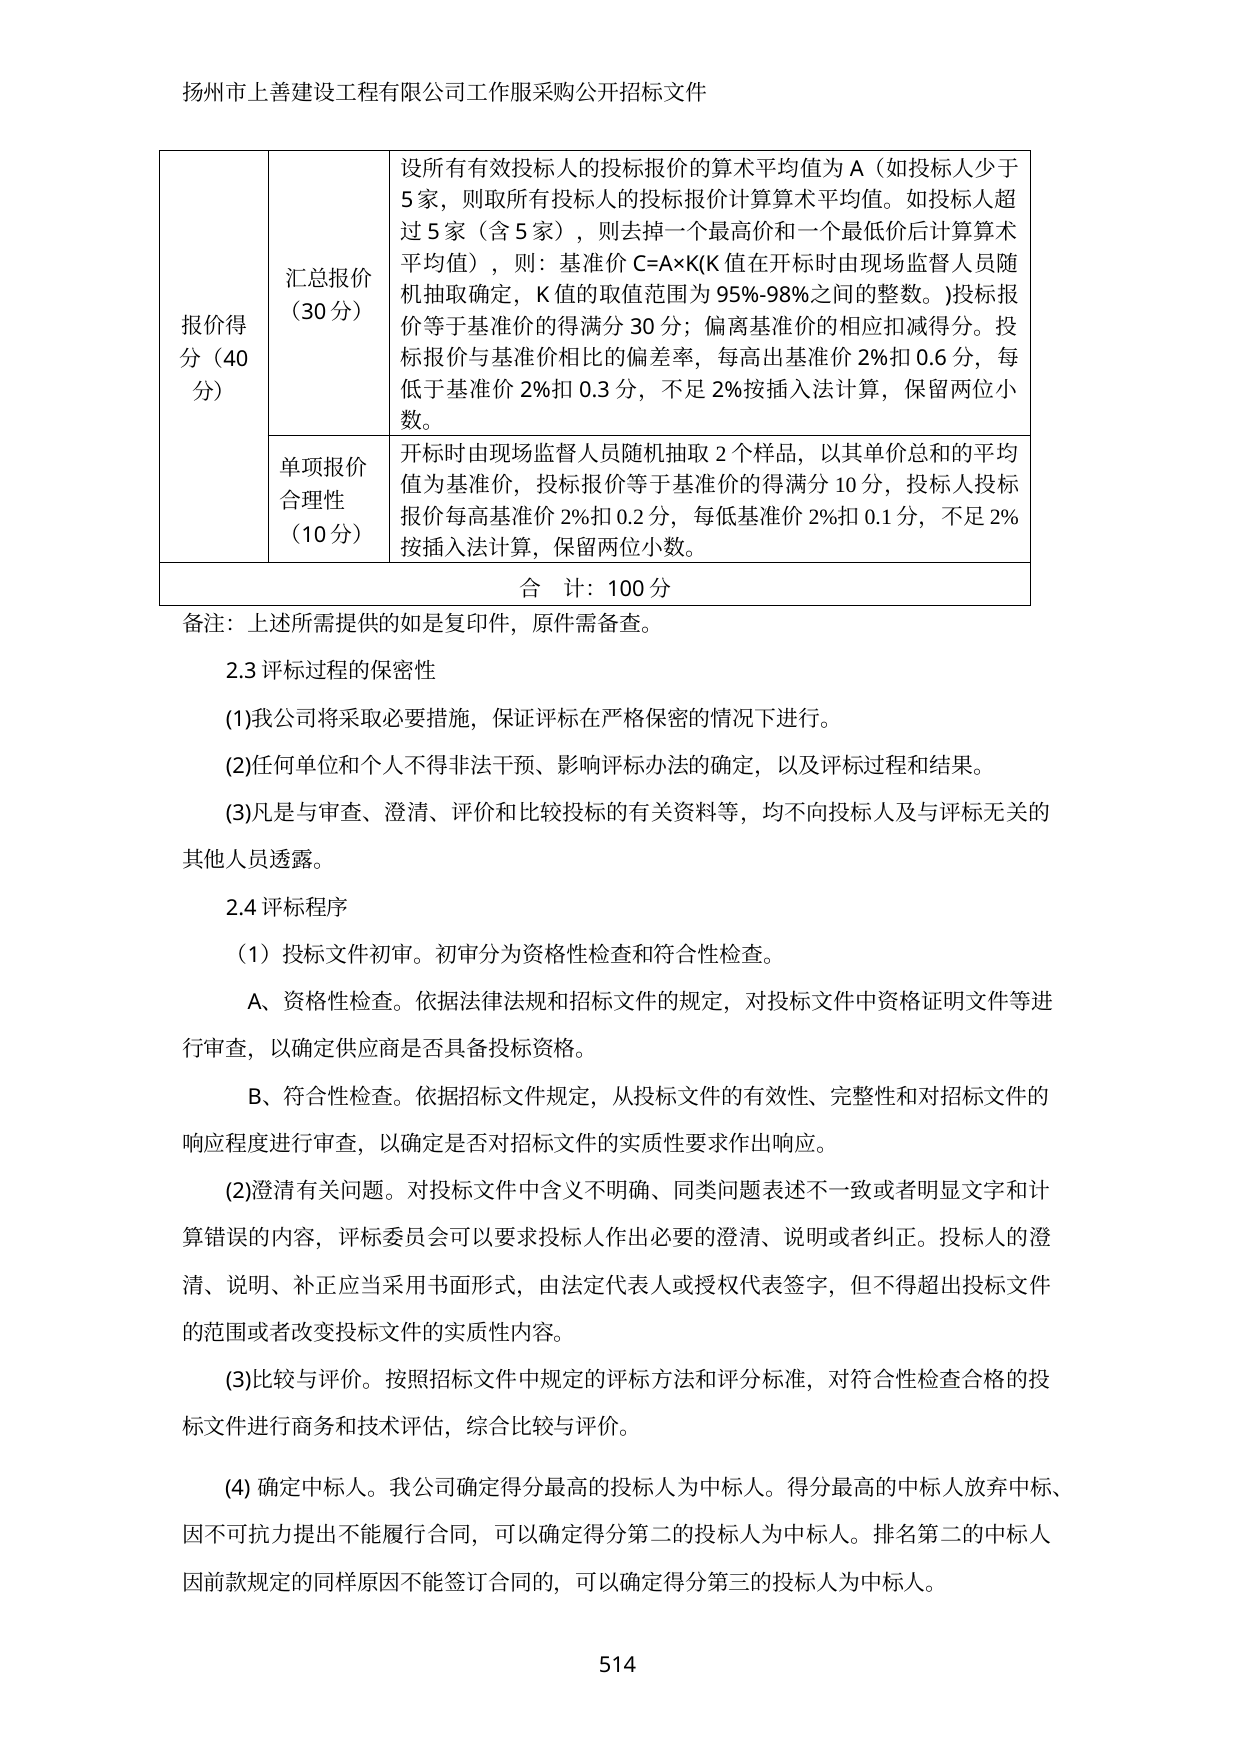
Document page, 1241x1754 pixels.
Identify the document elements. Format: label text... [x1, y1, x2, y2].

text (3)凡是与审查、澄清、评价和比较投标的有关资料等，均不向投标人及与评标无关的其他人员透露。 [182, 795, 1053, 874]
table_cell 开标时由现场监督人员随机抽取2个样品，以其单价总和的平均值为基准价，投标报价等于基准价的得满分10分，投标人投标报价每高基准价2%扣0.2分，每低基准价2%扣0.1分，不足2%按插入法计算，保留两位小数。 [390, 436, 1030, 562]
text (2)任何单位和个人不得非法干预、影响评标办法的确定，以及评标过程和结果。 [182, 748, 1053, 779]
text （1）投标文件初审。初审分为资格性检查和符合性检查。 [182, 937, 1053, 969]
text A、资格性检查。依据法律法规和招标文件的规定，对投标文件中资格证明文件等进行审查，以确定供应商是否具备投标资格。 [182, 984, 1053, 1063]
table_cell 报价得分（40分） [160, 151, 268, 562]
text 2.4评标程序 [182, 890, 1053, 921]
text (2)澄清有关问题。对投标文件中含义不明确、同类问题表述不一致或者明显文字和计算错误的内容，评标委员会可以要求投标人作出必要的澄清、说明或者纠正。投标人的澄清、说明、补正应当采用书面形式，由法定代表人或授权代表签字，但不得超出投标文件的范围或者改变投标文件的实质性内容。 [182, 1173, 1053, 1346]
text 备注：上述所需提供的如是复印件，原件需备查。 [182, 606, 1053, 638]
table_cell 单项报价合理性 （10分） [269, 436, 389, 562]
text (3)比较与评价。按照招标文件中规定的评标方法和评分标准，对符合性检查合格的投标文件进行商务和技术评估，综合比较与评价。 [182, 1362, 1053, 1441]
table_cell 设所有有效投标人的投标报价的算术平均值为A（如投标人少于5家，则取所有投标人的投标报价计算算术平均值。如投标人超过5家（含5家），则去掉一个最高价和一个最低价后计算算术平均值），则：基准价C=A×K(K值在开标时由现场监督人员随机抽取确定，K值的取值范围为95%-98%之间的整数。)投标报价等于基准价的得满分30分；偏离基准价的相应扣减得分。投标报价与基准价相比的偏差率，每高出基准价2%扣0.6分，每低于基准价2%扣0.3分，不足2%按插入法计算，保留两位小数。 [390, 151, 1030, 435]
table_cell 合 计：100分 [160, 563, 1030, 605]
text (1)我公司将采取必要措施，保证评标在严格保密的情况下进行。 [182, 701, 1053, 732]
text (4) 确定中标人。我公司确定得分最高的投标人为中标人。得分最高的中标人放弃中标、因不可抗力提出不能履行合同，可以确定得分第二的投标人为中标人。排名第二的中标人因前款规定的同样原因不能签订合同的，可以确定得分第三的投标人为中标人。 [182, 1457, 1053, 1600]
text 2.3评标过程的保密性 [182, 653, 1053, 685]
table_cell 汇总报价 （30分） [269, 151, 389, 435]
text B、符合性检查。依据招标文件规定，从投标文件的有效性、完整性和对招标文件的响应程度进行审查，以确定是否对招标文件的实质性要求作出响应。 [182, 1079, 1053, 1158]
